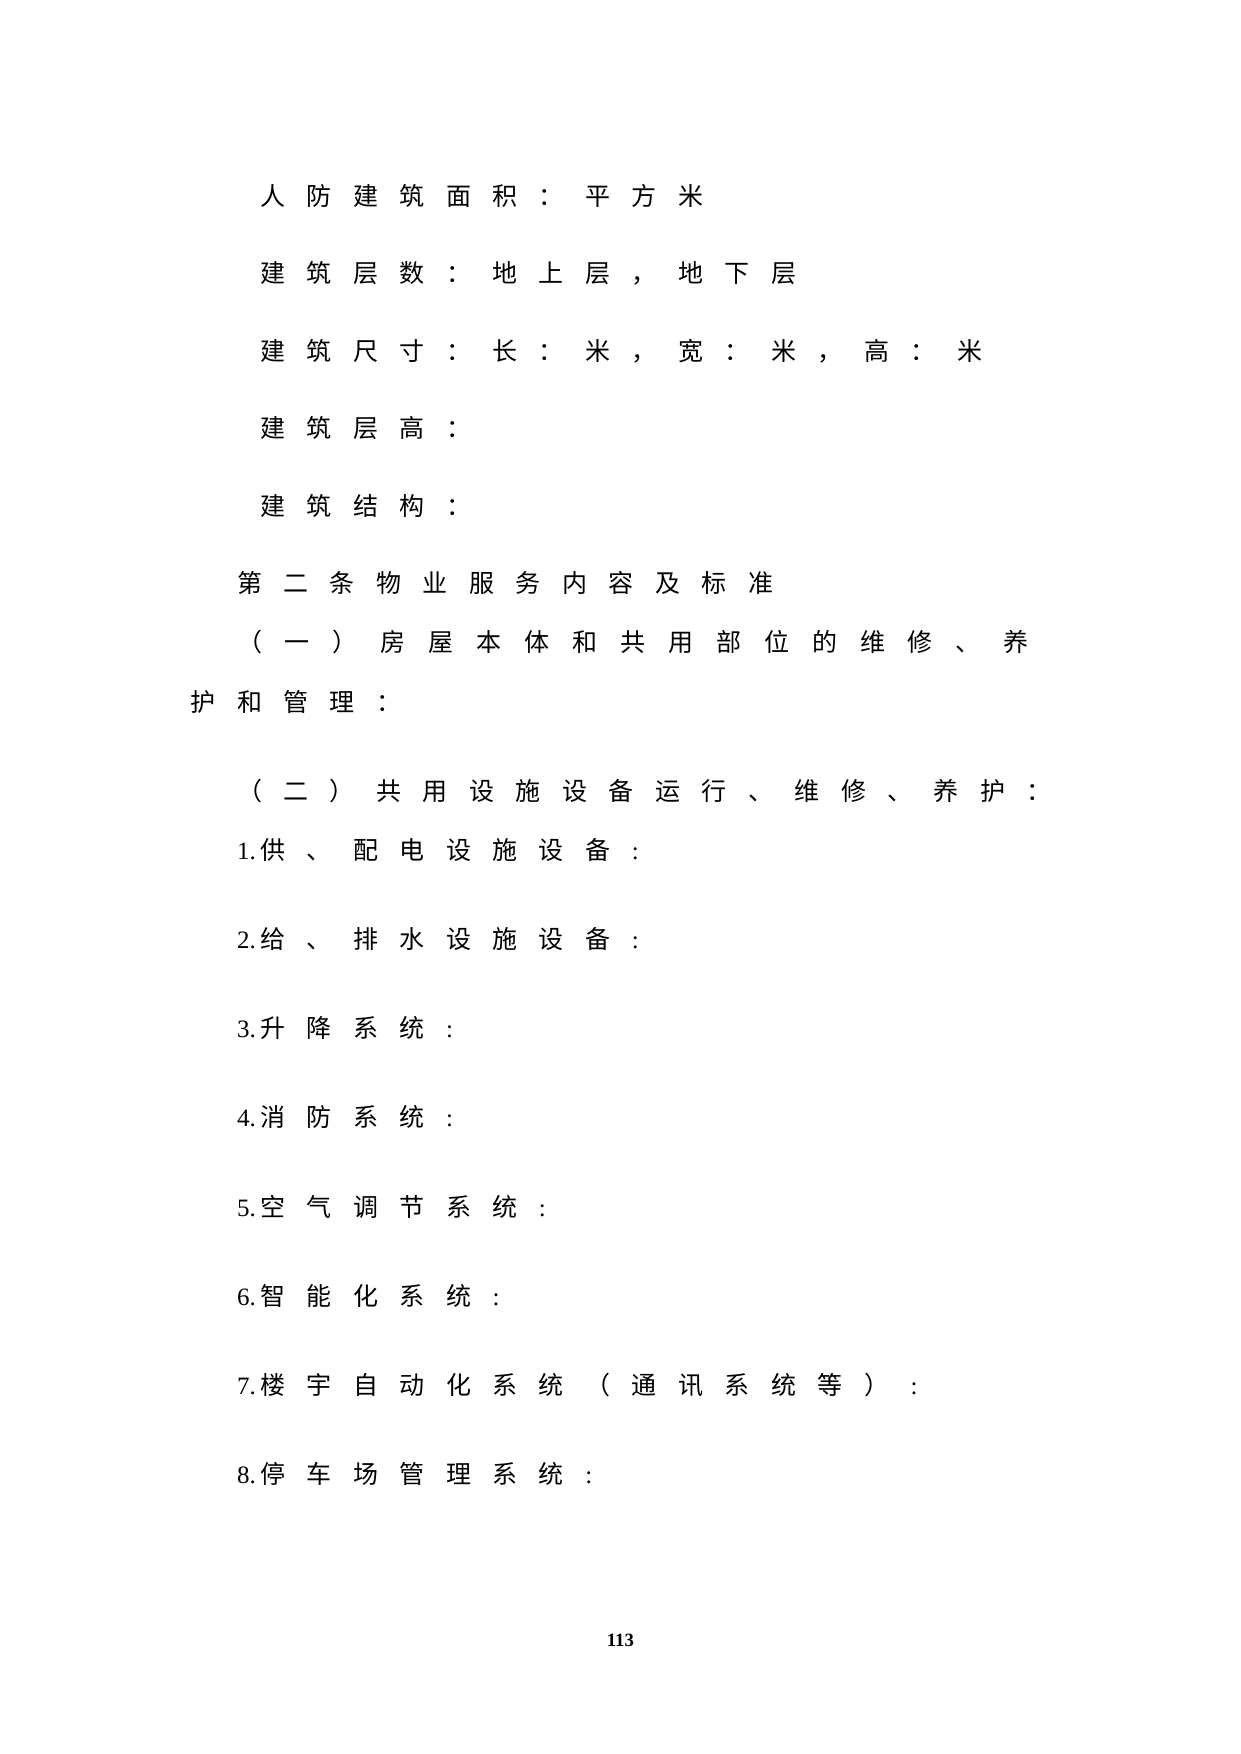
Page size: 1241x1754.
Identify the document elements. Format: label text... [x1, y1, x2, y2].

text 建筑层高： [190, 397, 1050, 456]
text （一）房屋本体和共用部位的维修、养护和管理： [190, 611, 1050, 730]
text 第二条物业服务内容及标准 [190, 552, 1050, 611]
text 建筑尺寸：长：米，宽：米，高：米 [190, 319, 1050, 379]
text 7.楼宇自动化系统（通讯系统等）: [190, 1353, 1050, 1413]
text 6.智能化系统: [190, 1264, 1050, 1324]
text 人防建筑面积：平方米 [190, 164, 1050, 224]
text 8.停车场管理系统: [190, 1443, 1050, 1502]
text 3.升降系统: [190, 997, 1050, 1057]
text 4.消防系统: [190, 1086, 1050, 1146]
text 2.给、排水设施设备: [190, 908, 1050, 968]
text 1.供、配电设施设备: [190, 819, 1050, 878]
text 建筑结构： [190, 474, 1050, 534]
text （二）共用设施设备运行、维修、养护： [190, 760, 1050, 819]
text 建筑层数：地上层，地下层 [190, 242, 1050, 301]
text 5.空气调节系统: [190, 1175, 1050, 1235]
